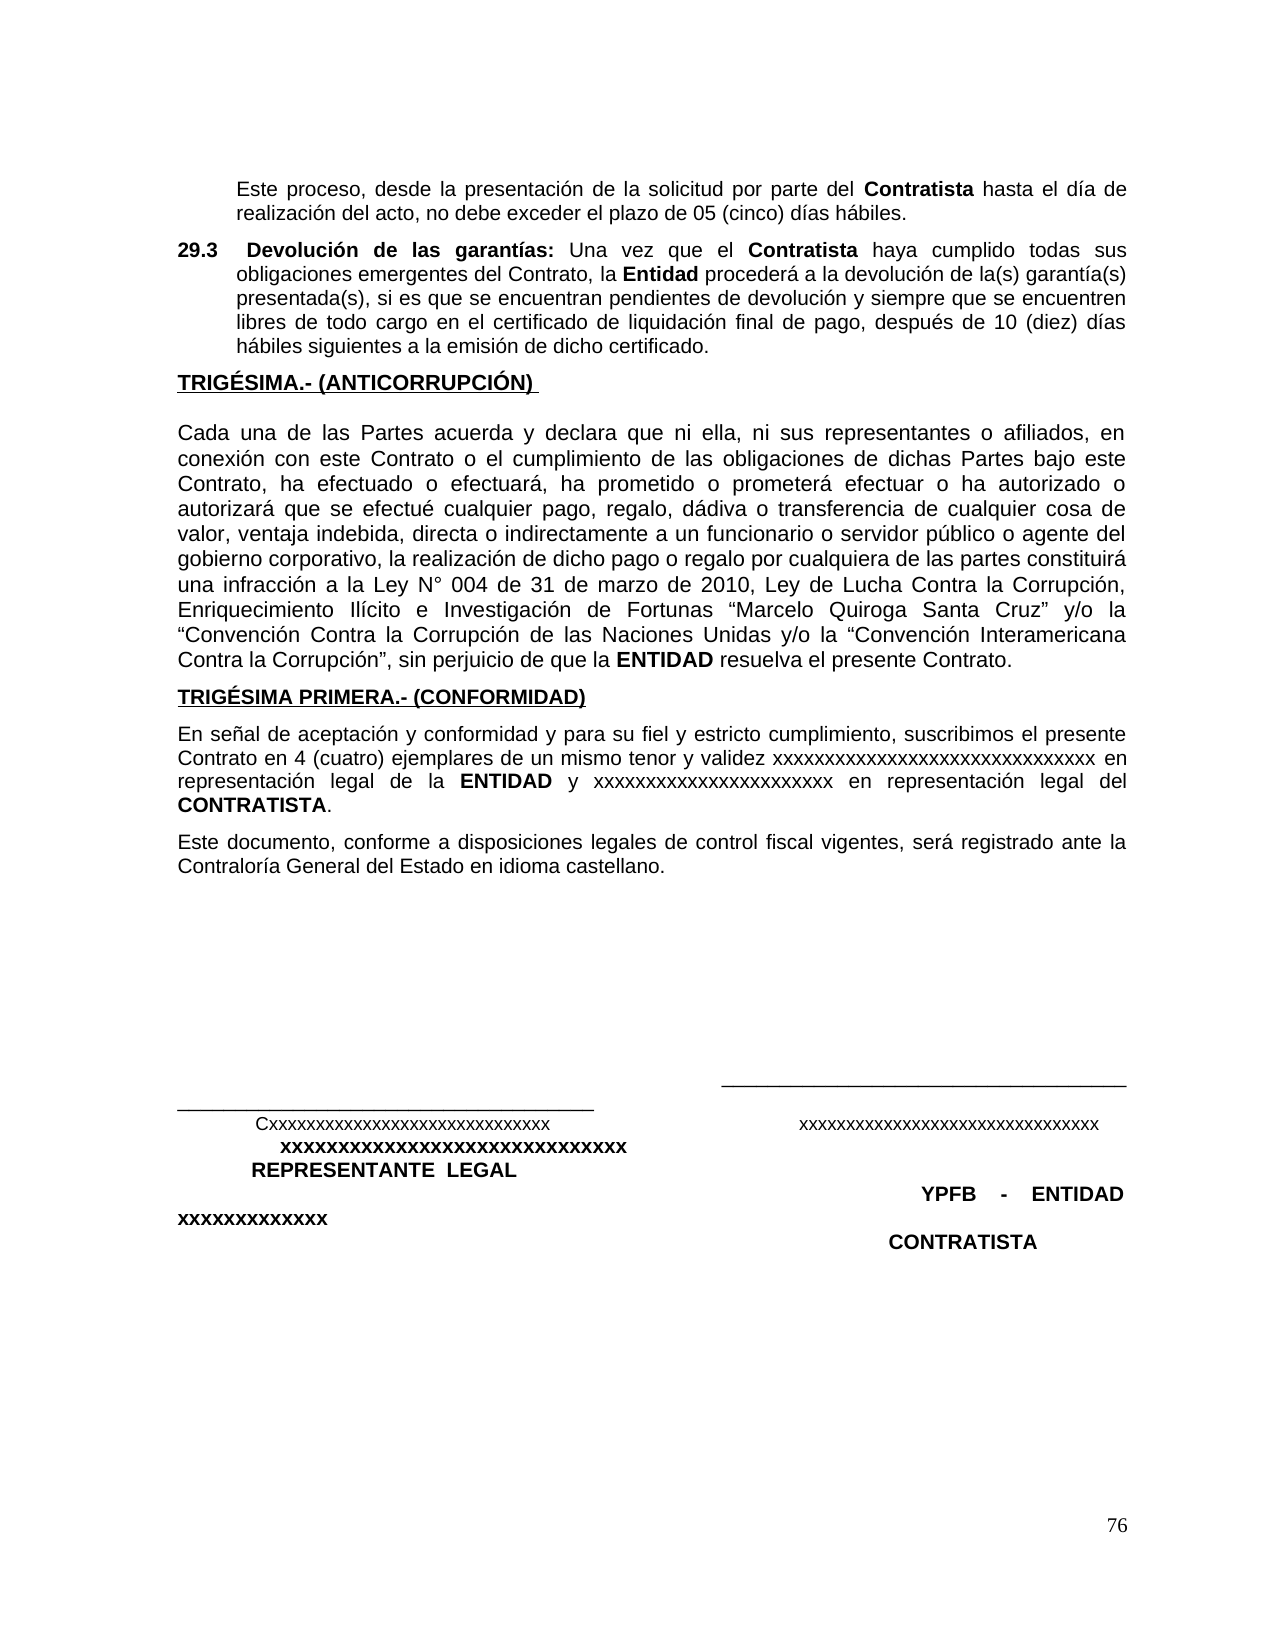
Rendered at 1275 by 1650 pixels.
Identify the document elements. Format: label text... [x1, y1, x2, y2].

text TRIGÉSIMA PRIMERA.- (CONFORMIDAD) [177, 685, 1127, 709]
text Este documento, conforme a disposiciones legales de control fiscal vigentes, será registrado ante la Contraloría General del Estado en idioma castellano. [177, 830, 1127, 878]
text Este proceso, desde la presentación de la solicitud por parte del Contratista hasta el día de realización del acto, no debe exceder el plazo de 05 (cinco) días hábiles. [236, 177, 1127, 225]
text Cxxxxxxxxxxxxxxxxxxxxxxxxxxxxxx xxxxxxxxxxxxxxxxxxxxxxxxxxxxxxxx [177, 1112, 1127, 1134]
text YPFB - ENTIDAD xxxxxxxxxxxxx [177, 1182, 1127, 1230]
text ___________________________________ ____________________________________ [177, 1064, 1127, 1112]
text Cada una de las Partes acuerda y declara que ni ella, ni sus representantes o afiliados, en conexión con este Contrato o el cumplimiento de las obligaciones de dichas Partes bajo este Contrato, ha efectuado o efectuará, ha prometido o prometerá efectuar o ha autorizado o autorizará que se efectué cualquier pago, regalo, dádiva o transferencia de cualquier cosa de valor, ventaja indebida, directa o indirectamente a un funcionario o servidor público o agente del gobierno corporativo, la realización de dicho pago o regalo por cualquiera de las partes constituirá una infracción a la Ley N° 004 de 31 de marzo de 2010, Ley de Lucha Contra la Corrupción, Enriquecimiento Ilícito e Investigación de Fortunas “Marcelo Quiroga Santa Cruz” y/o la “Convención Contra la Corrupción de las Naciones Unidas y/o la “Convención Interamericana Contra la Corrupción”, sin perjuicio de que la ENTIDAD resuelva el presente Contrato. [177, 420, 1127, 672]
text En señal de aceptación y conformidad y para su fiel y estricto cumplimiento, suscribimos el presente Contrato en 4 (cuatro) ejemplares de un mismo tenor y validez xxxxxxxxxxxxxxxxxxxxxxxxxxxxxxx en representación legal de la ENTIDAD y xxxxxxxxxxxxxxxxxxxxxxx en representación legal del CONTRATISTA. [177, 721, 1127, 817]
text xxxxxxxxxxxxxxxxxxxxxxxxxxxxxx REPRESENTANTE LEGAL [177, 1134, 1127, 1182]
text TRIGÉSIMA.- (ANTICORRUPCIÓN) [177, 370, 1127, 395]
text 29.3 Devolución de las garantías: Una vez que el Contratista haya cumplido todas sus obligaciones emergentes del Contrato, la Entidad procederá a la devolución de la(s) garantía(s) presentada(s), si es que se encuentran pendientes de devolución y siempre que se encuentren libres de todo cargo en el certificado de liquidación final de pago, después de 10 (diez) días hábiles siguientes a la emisión de dicho certificado. [177, 238, 1127, 357]
text CONTRATISTA [177, 1230, 1127, 1254]
